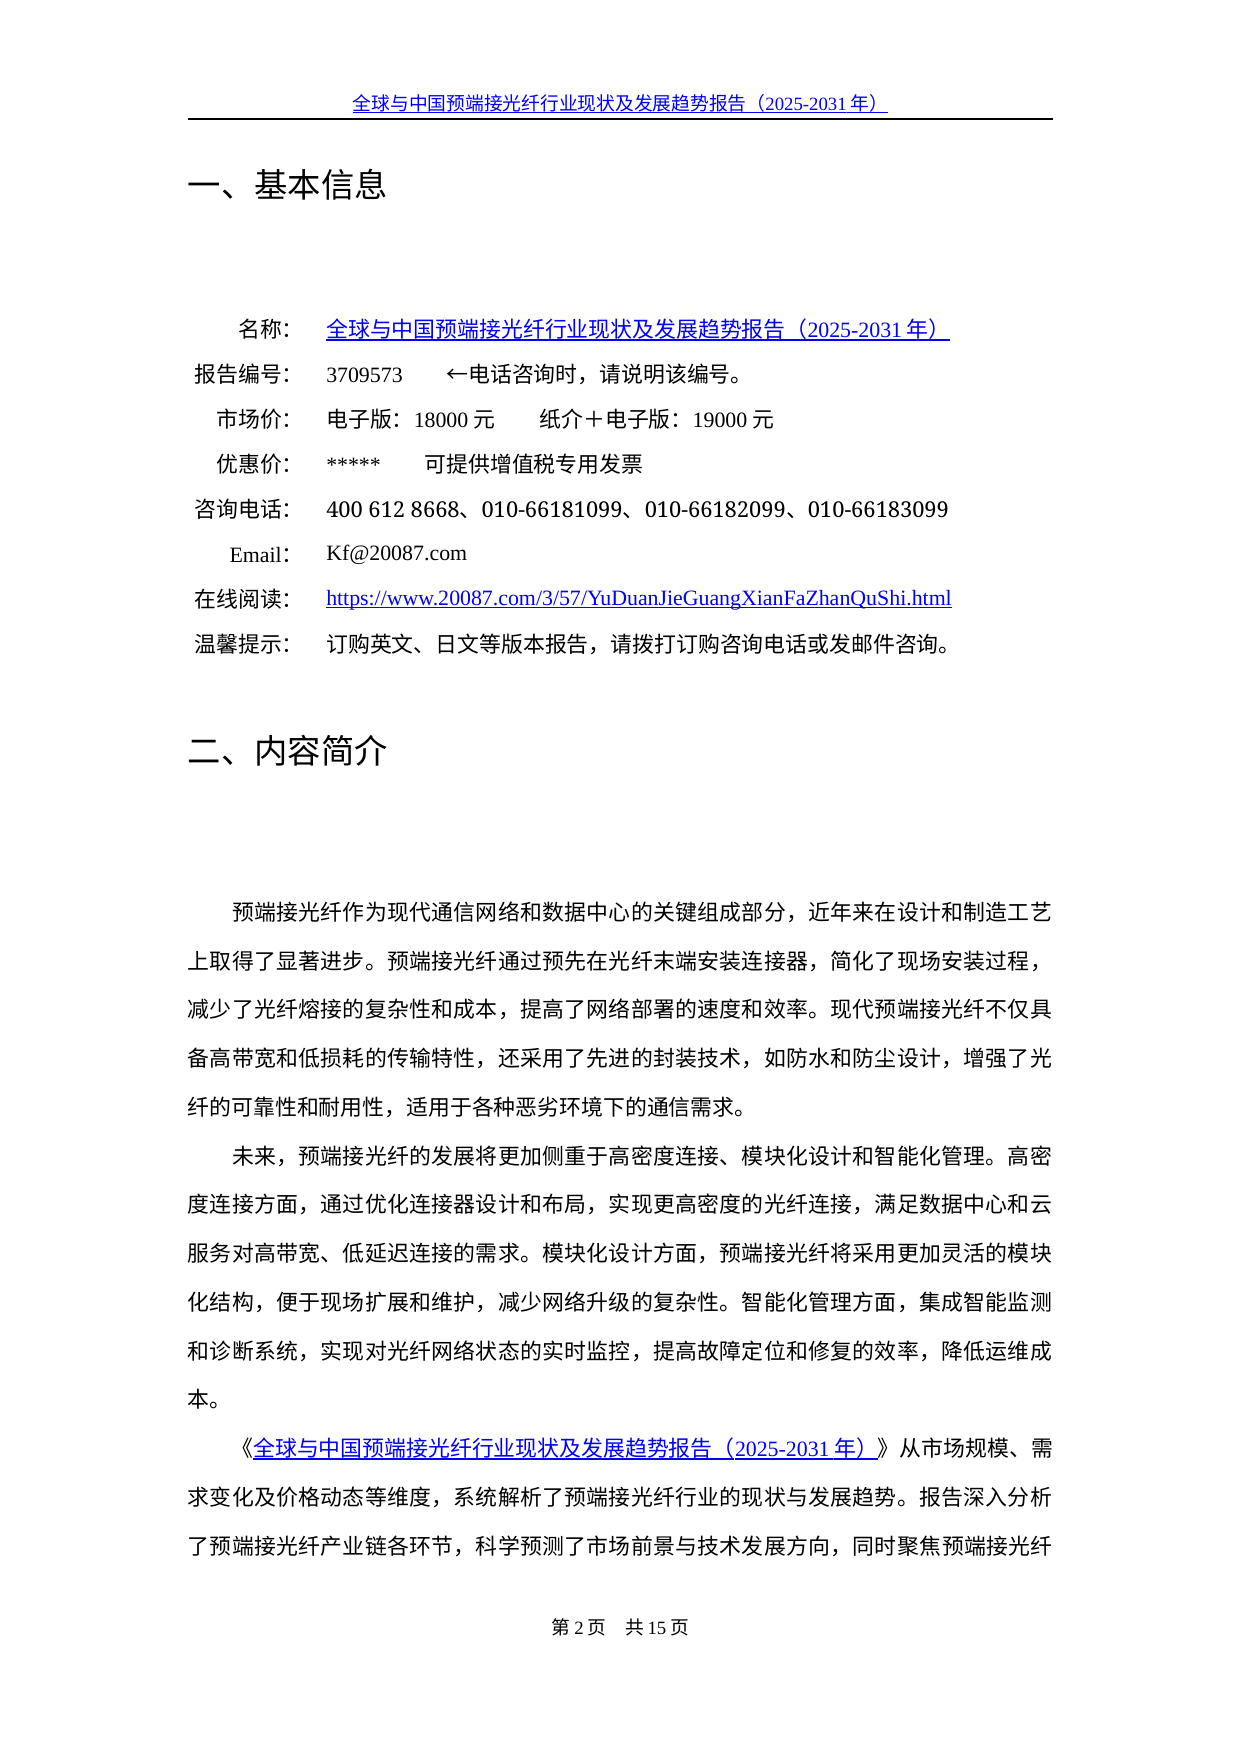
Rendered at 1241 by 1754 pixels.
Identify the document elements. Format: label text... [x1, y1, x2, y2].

table_cell 市场价： [167, 402, 315, 447]
table_header 名称： [167, 312, 315, 357]
table_cell 优惠价： [167, 447, 315, 492]
table_cell 温馨提示： [167, 627, 315, 672]
table_header 全球与中国预端接光纤行业现状及发展趋势报告（2025-2031年） [315, 312, 1073, 357]
table_cell 在线阅读： [167, 582, 315, 627]
table_cell ***** 可提供增值税专用发票 [315, 447, 1073, 492]
table_cell Email： [167, 537, 315, 582]
table_cell 订购英文、日文等版本报告，请拨打订购咨询电话或发邮件咨询。 [315, 627, 1073, 672]
table_cell 电子版：18000 元 纸介＋电子版：19000 元 [315, 402, 1073, 447]
table_cell 400 612 8668、010-66181099、010-66182099、010-66183099 [315, 492, 1073, 537]
table_cell [315, 582, 1073, 627]
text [187, 894, 1053, 1561]
table_cell 报告编号： [167, 357, 315, 402]
table_cell Kf@20087.com [315, 537, 1073, 582]
table_cell 3709573 ←电话咨询时，请说明该编号。 [315, 357, 1073, 402]
title 二、内容简介 [187, 717, 1053, 782]
title 一、基本信息 [187, 150, 1053, 215]
table_cell 咨询电话： [167, 492, 315, 537]
